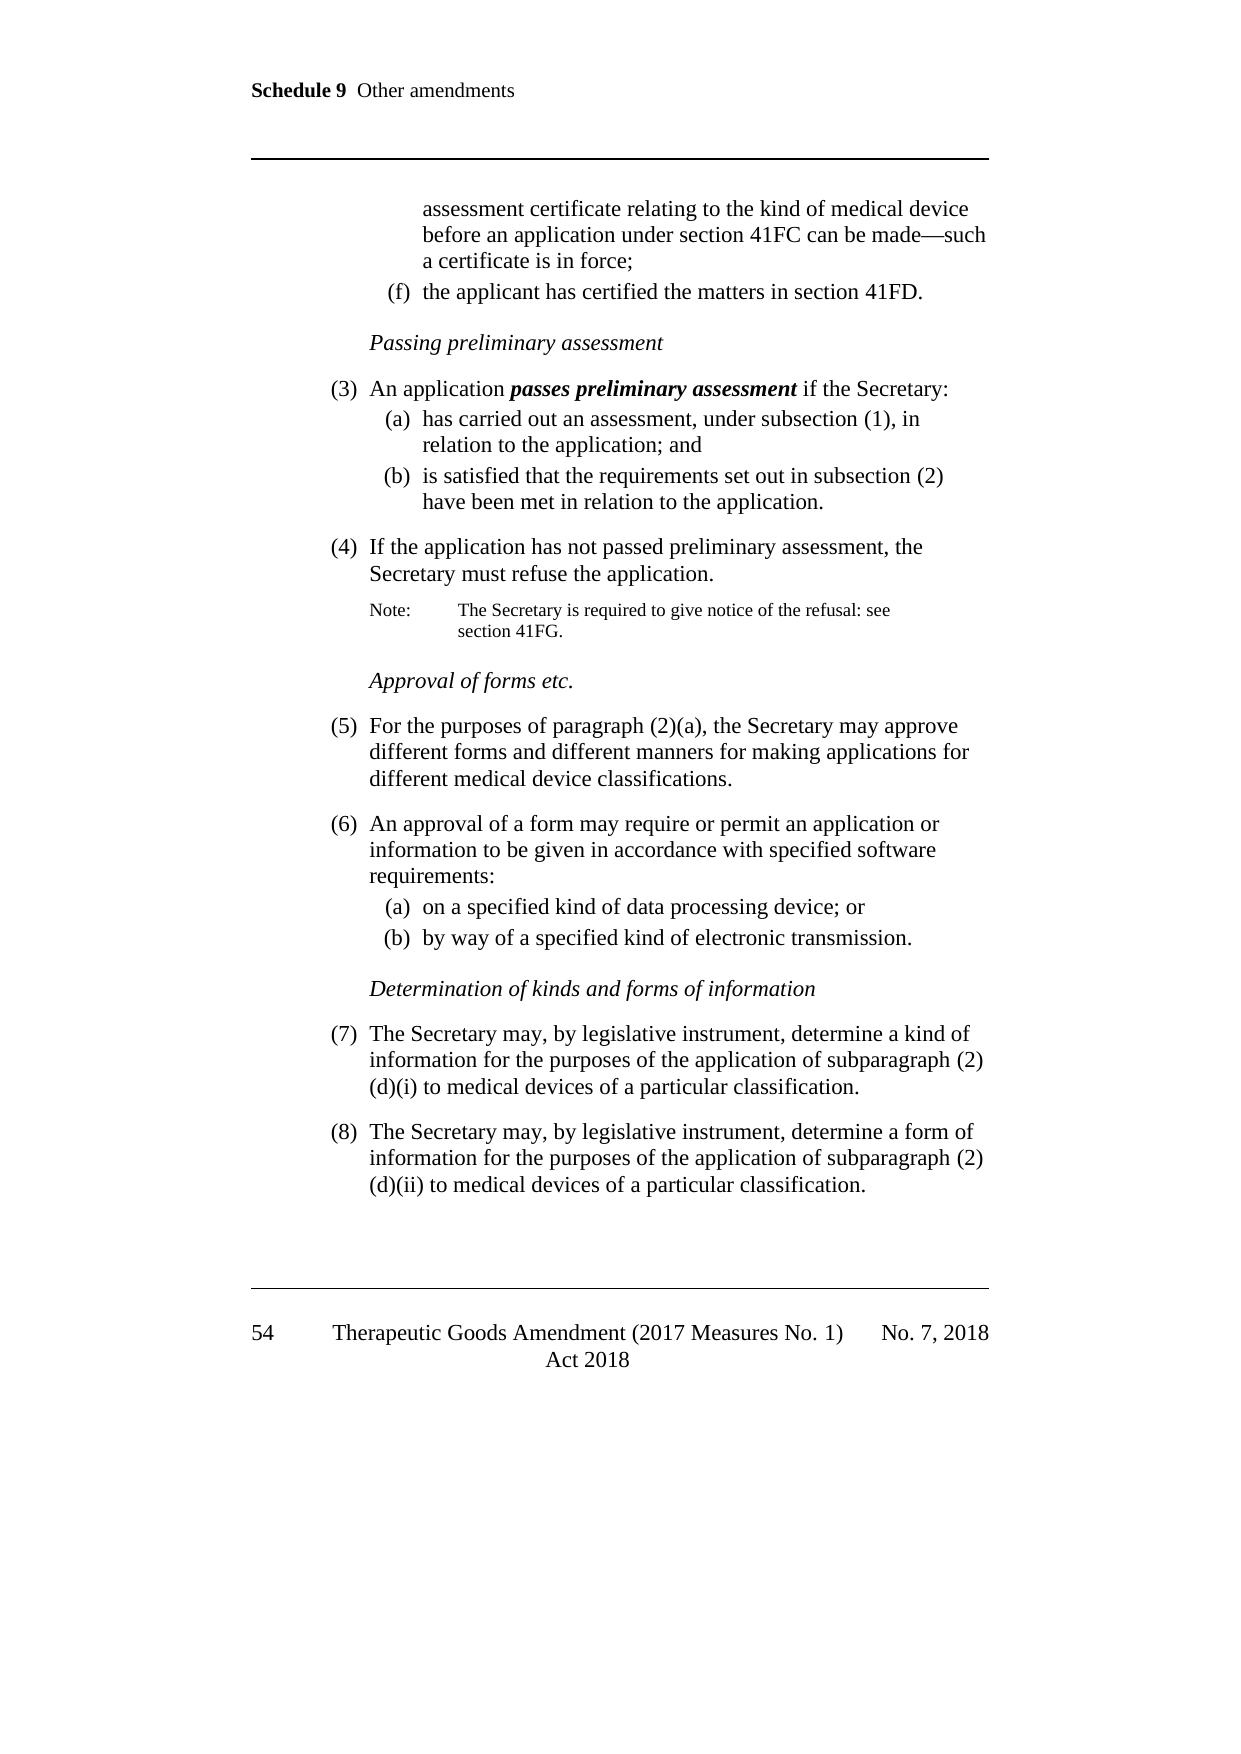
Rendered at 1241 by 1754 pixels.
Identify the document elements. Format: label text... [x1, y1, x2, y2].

text (b) is satisfied that the requirements set out in subsection (2) have been met in relation to the application. [251, 462, 989, 515]
text (3) An application passes preliminary assessment if the Secretary: [251, 374, 989, 401]
text Passing preliminary assessment [369, 329, 989, 356]
text (8) The Secretary may, by legislative instrument, determine a form of information for the purposes of the application of subparagraph (2)(d)(ii) to medical devices of a particular classification. [251, 1118, 989, 1197]
text (f) the applicant has certified the matters in section 41FD. [251, 278, 989, 304]
text Note: The Secretary is required to give notice of the refusal: see section 41FG. [369, 599, 989, 642]
text (b) by way of a specified kind of electronic transmission. [251, 924, 989, 950]
text (4) If the application has not passed preliminary assessment, the Secretary must refuse the application. [251, 533, 989, 586]
text (6) An approval of a form may require or permit an application or information to be given in accordance with specified software requirements: [251, 810, 989, 889]
text Determination of kinds and forms of information [369, 975, 989, 1001]
text (5) For the purposes of paragraph (2)(a), the Secretary may approve different forms and different manners for making applications for different medical device classifications. [251, 712, 989, 791]
text (7) The Secretary may, by legislative instrument, determine a kind of information for the purposes of the application of subparagraph (2)(d)(i) to medical devices of a particular classification. [251, 1020, 989, 1099]
text (a) has carried out an assessment, under subsection (1), in relation to the application; and [251, 405, 989, 458]
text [251, 195, 989, 274]
text (a) on a specified kind of data processing device; or [251, 893, 989, 919]
text Approval of forms etc. [369, 667, 989, 693]
